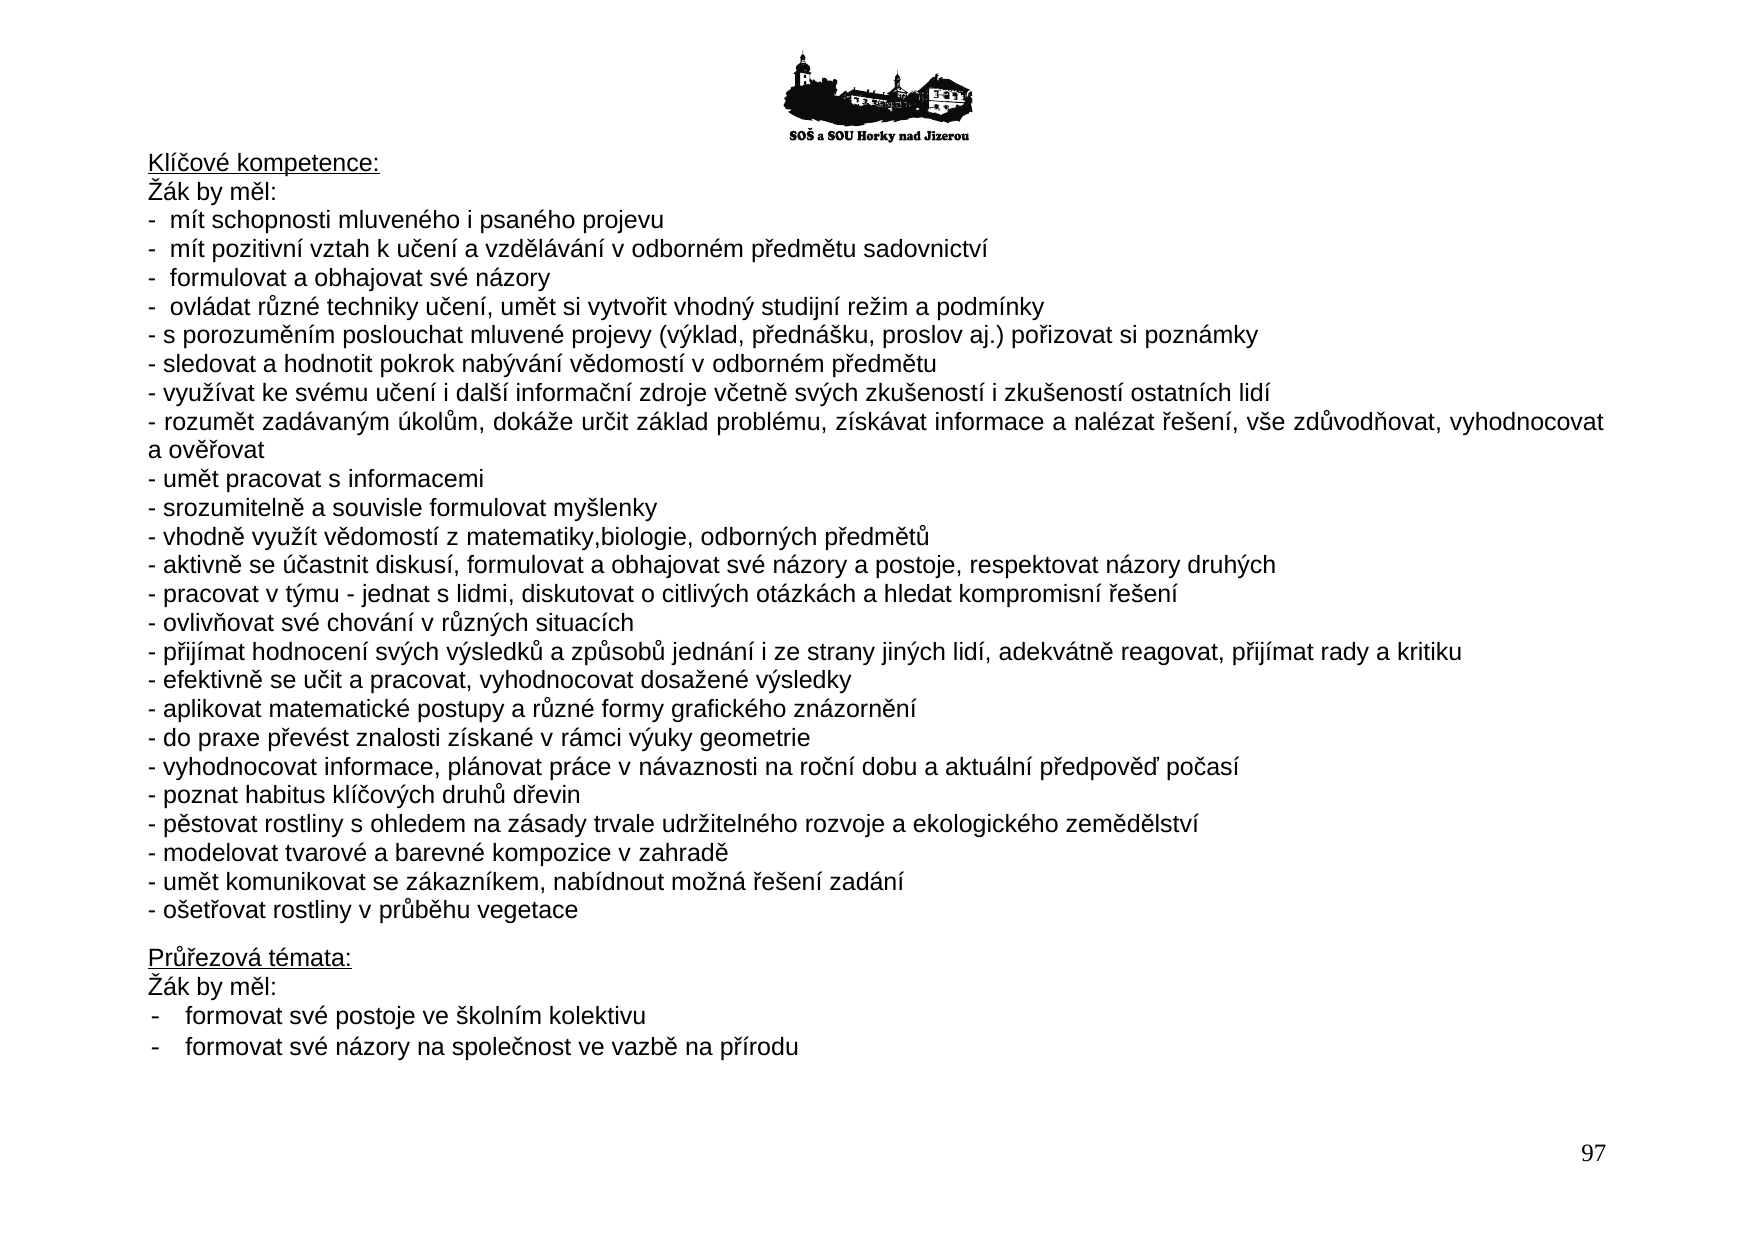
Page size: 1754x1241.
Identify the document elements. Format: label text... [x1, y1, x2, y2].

text - pracovat v týmu - jednat s lidmi, diskutovat o citlivých otázkách a hledat kompromisní řešení [148, 579, 1606, 608]
text - poznat habitus klíčových druhů dřevin [148, 780, 1606, 809]
text - mít schopnosti mluveného i psaného projevu [148, 205, 1606, 234]
text - přijímat hodnocení svých výsledků a způsobů jednání i ze strany jiných lidí, adekvátně reagovat, přijímat rady a kritiku [148, 636, 1606, 665]
text - využívat ke svému učení i další informační zdroje včetně svých zkušeností i zkušeností ostatních lidí [148, 378, 1606, 406]
text - rozumět zadávaným úkolům, dokáže určit základ problému, získávat informace a nalézat řešení, vše zdůvodňovat, vyhodnocovat a ověřovat [148, 406, 1606, 464]
text - ovládat různé techniky učení, umět si vytvořit vhodný studijní režim a podmínky [148, 291, 1606, 320]
text - do praxe převést znalosti získané v rámci výuky geometrie [148, 723, 1606, 751]
text - umět komunikovat se zákazníkem, nabídnout možná řešení zadání [148, 866, 1606, 895]
text - formulovat a obhajovat své názory [148, 263, 1606, 291]
text - srozumitelně a souvisle formulovat myšlenky [148, 493, 1606, 521]
text - sledovat a hodnotit pokrok nabývání vědomostí v odborném předmětu [148, 349, 1606, 378]
text Žák by měl: [148, 972, 1606, 1001]
text - ovlivňovat své chování v různých situacích [148, 608, 1606, 636]
text - efektivně se učit a pracovat, vyhodnocovat dosažené výsledky [148, 665, 1606, 694]
text - mít pozitivní vztah k učení a vzdělávání v odborném předmětu sadovnictví [148, 234, 1606, 263]
text Žák by měl: [148, 176, 1606, 205]
text - pěstovat rostliny s ohledem na zásady trvale udržitelného rozvoje a ekologického zemědělství [148, 809, 1606, 838]
text - umět pracovat s informacemi [148, 464, 1606, 493]
text - aplikovat matematické postupy a různé formy grafického znázornění [148, 694, 1606, 723]
text - modelovat tvarové a barevné kompozice v zahradě [148, 838, 1606, 866]
text - vyhodnocovat informace, plánovat práce v návaznosti na roční dobu a aktuální předpověď počasí [148, 751, 1606, 780]
text - vhodně využít vědomostí z matematiky,biologie, odborných předmětů [148, 521, 1606, 550]
text - s porozuměním poslouchat mluvené projevy (výklad, přednášku, proslov aj.) pořizovat si poznámky [148, 320, 1606, 349]
list formovat své názory na společnost ve vazbě na přírodu [148, 1032, 1606, 1062]
text Průřezová témata: [148, 943, 1606, 972]
text - aktivně se účastnit diskusí, formulovat a obhajovat své názory a postoje, respektovat názory druhých [148, 550, 1606, 579]
text - ošetřovat rostliny v průběhu vegetace [148, 895, 1606, 924]
list formovat své postoje ve školním kolektivu [148, 1001, 1606, 1032]
text Klíčové kompetence: [148, 148, 1606, 176]
